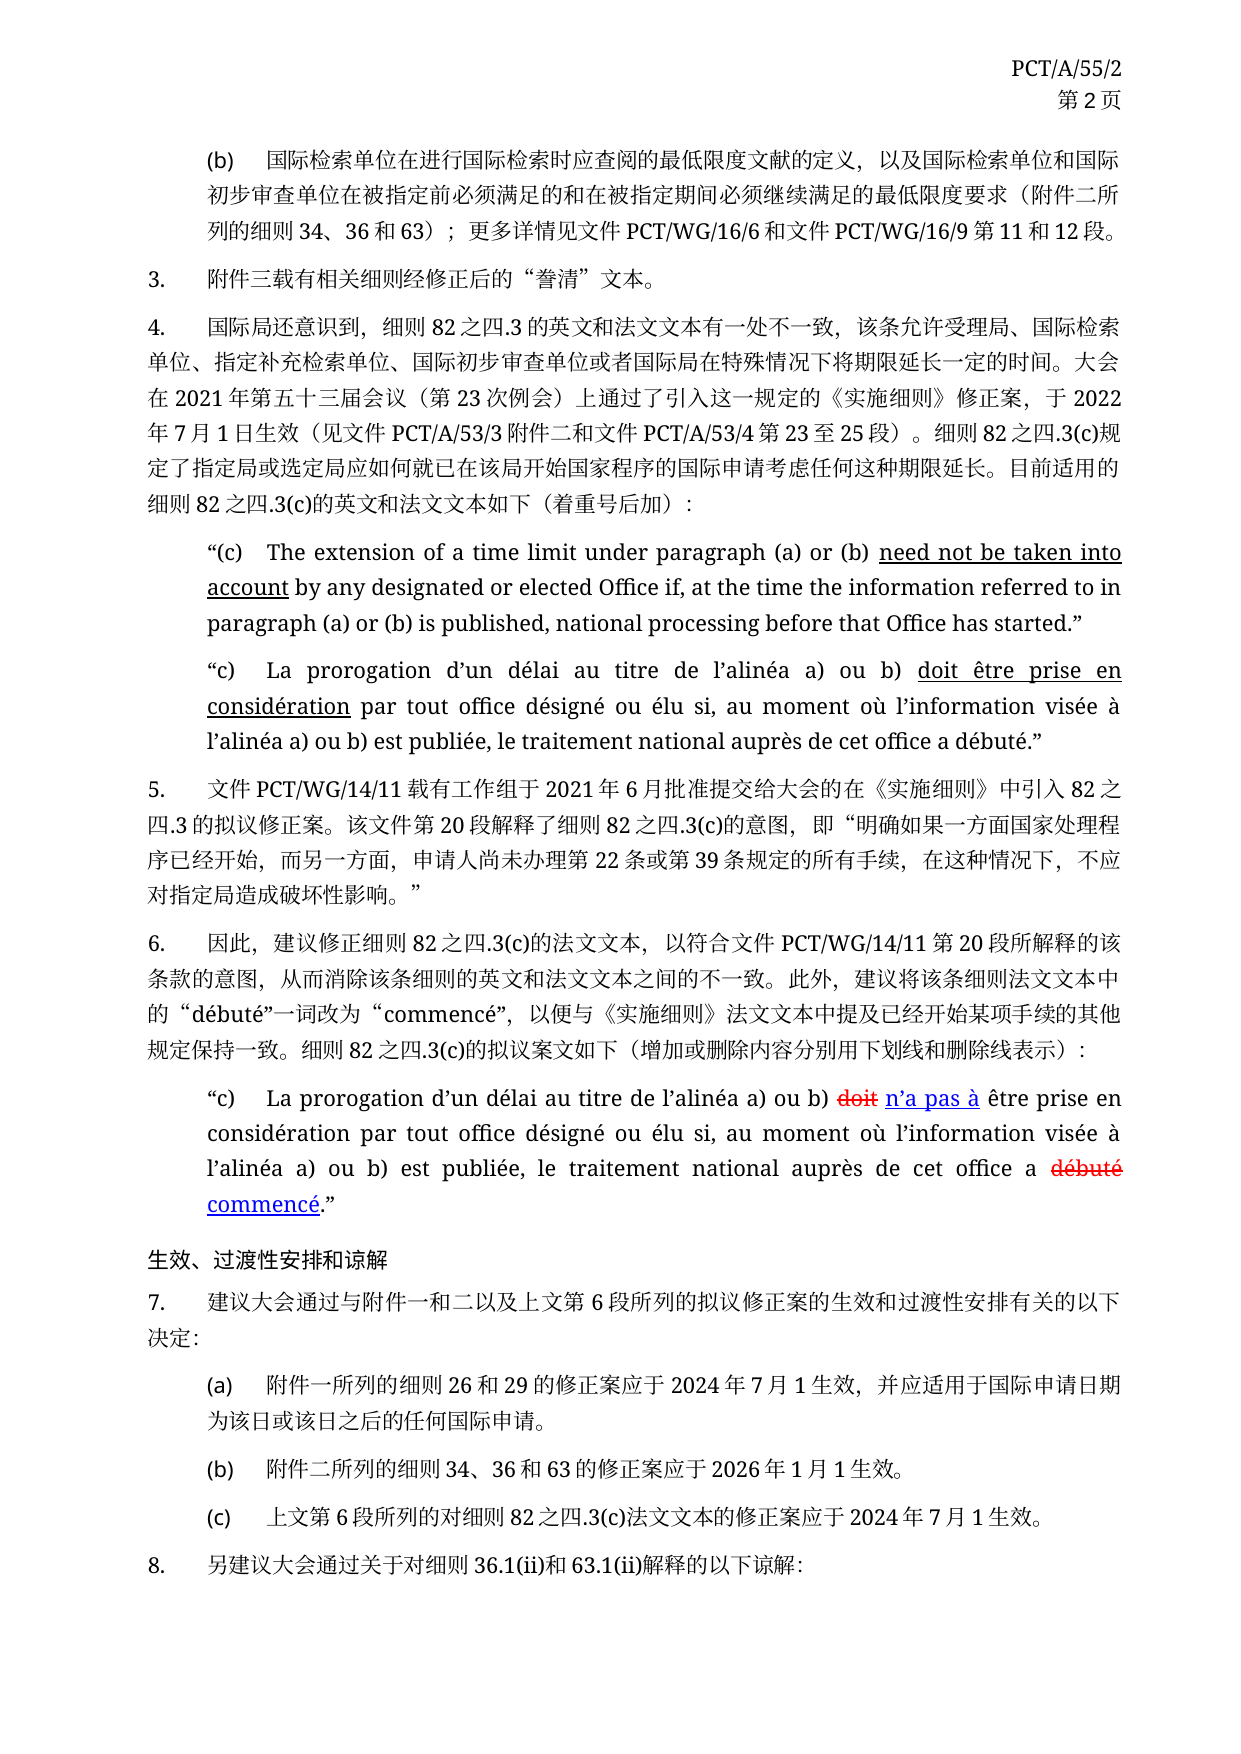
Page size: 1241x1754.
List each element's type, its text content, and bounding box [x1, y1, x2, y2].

list 附件一所列的细则26和29的修正案应于2024年7月1生效，并应适用于国际申请日期为该日或该日之后的任何国际申请。 [207, 1365, 1122, 1436]
text 附件三载有相关细则经修正后的“誊清”文本。 [148, 258, 1122, 293]
list 上文第6段所列的对细则82之四.3(c)法文文本的修正案应于2024年7月1生效。 [207, 1496, 1122, 1531]
list “c) La prorogation d’un délai au titre de l’alinéa a) ou b) doit n’a pas à être prise en considération par tout office désigné ou élu si, au moment où l’information visée à l’alinéa a) ou b) est publiée, le traitement national auprès de cet office a débuté commencé.” [207, 1077, 1122, 1218]
list 国际检索单位在进行国际检索时应查阅的最低限度文献的定义，以及国际检索单位和国际初步审查单位在被指定前必须满足的和在被指定期间必须继续满足的最低限度要求（附件二所列的细则34、36和63）；更多详情见文件PCT/WG/16/6和文件PCT/WG/16/9第11和12段。 [207, 139, 1122, 246]
subtitle 生效、过渡性安排和谅解 [148, 1243, 1122, 1275]
text 建议大会通过与附件一和二以及上文第6段所列的拟议修正案的生效和过渡性安排有关的以下决‍定： [148, 1281, 1122, 1352]
text 国际局还意识到，细则82之四.3的英文和法文文本有一处不一致，该条允许受理局、国际检索单位、指定补充检索单位、国际初步审查单位或者国际局在特殊情况下将期限延长一定的时间。大会在2021年第五十三届会议（第23次例会）上通过了引入这一规定的《实施细则》修正案，于2022年7月1日生效（见文件PCT/A/53/3附件二和文件PCT/A/53/4第23至25段）。细则82之四.3(c)规定了指定局或选定局应如何就已在该局开始国家程序的国际申请考虑任何这种期限延长。目前适用的细则82之四.3(c)的英文和法文文本如下（着重号后加）： [148, 306, 1122, 518]
text 另建议大会通过关于对细则36.1(ii)和63.1(ii)解释的以下谅解： [148, 1544, 1122, 1579]
list “c) La prorogation d’un délai au titre de l’alinéa a) ou b) doit être prise en considération par tout office désigné ou élu si, au moment où l’information visée à l’alinéa a) ou b) est publiée, le traitement national auprès de cet office a débuté.” [207, 650, 1122, 756]
text 因此，建议修正细则82之四.3(c)的法文文本，以符合文件PCT/WG/14/11第20段所解释的该条款的意图，从而消除该条细则的英文和法文文本之间的不一致。此外，建议将该条细则法文文本中的“débuté”一词改为“commencé”，以便与《实施细则》法文文本中提及已经开始某项手续的其他规定保持一致。细则82之四.3(c)的拟议案文如下（增加或删除内容分别用下划线和删除线表示）： [148, 923, 1122, 1064]
list 附件二所列的细则34、36和63的修正案应于2026年1月1生效。 [207, 1448, 1122, 1483]
text 文件PCT/WG/14/11载有工作组于2021年6月批准提交给大会的在《实施细则》中引入82之四.3的拟议修正案。该文件第20段解释了细则82之四.3(c)的意图，即“明确如果一方面国家处理程序已经开始，而另一方面，申请人尚未办理第22条或第39条规定的所有手续，在这种情况下，不应对指定局造成破坏性影响。” [148, 768, 1122, 910]
list “(c) The extension of a time limit under paragraph (a) or (b) need not be taken into account by any designated or elected Office if, at the time the information referred to in paragraph (a) or (b) is published, national processing before that Office has started.” [207, 531, 1122, 637]
